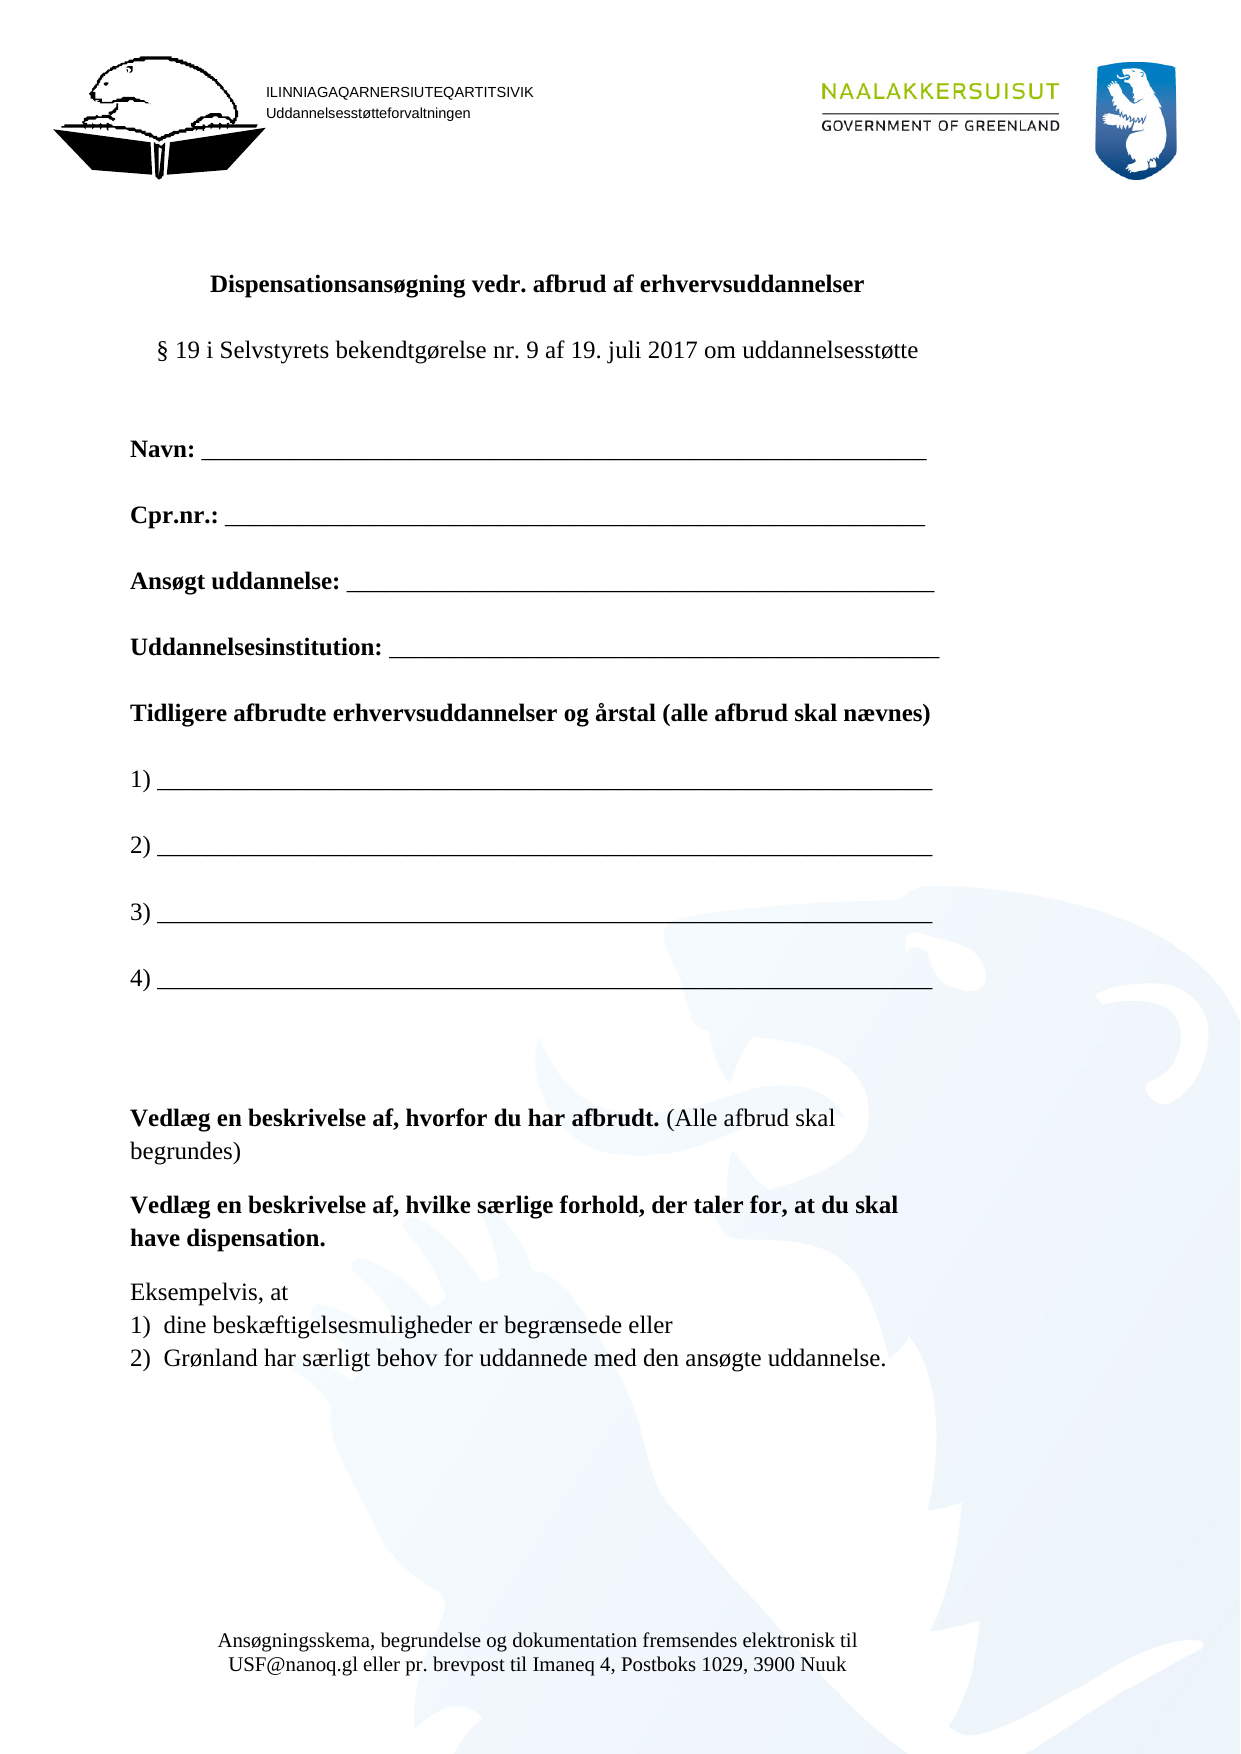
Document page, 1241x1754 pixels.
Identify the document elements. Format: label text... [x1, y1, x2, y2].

text Ansøgt uddannelse: _______________________________________________ [130, 566, 945, 595]
picture [173, 886, 1241, 1754]
text 3) ______________________________________________________________ [130, 897, 945, 925]
text Navn: __________________________________________________________ [130, 434, 945, 463]
text Vedlæg en beskrivelse af, hvorfor du har afbrudt. (Alle afbrud skal begrundes) [130, 1103, 945, 1165]
picture [822, 62, 1177, 180]
text Tidligere afbrudte erhvervsuddannelser og årstal (alle afbrud skal nævnes) [130, 698, 945, 727]
text Dispensationsansøgning vedr. afbrud af erhvervsuddannelser [130, 269, 945, 298]
text Uddannelsesinstitution: ____________________________________________ [130, 632, 945, 661]
text Cpr.nr.: ________________________________________________________ [130, 500, 945, 529]
text 1) ______________________________________________________________ [130, 764, 945, 793]
text Vedlæg en beskrivelse af, hvilke særlige forhold, der taler for, at du skal have dispensation. [130, 1190, 945, 1252]
text 1) dine beskæftigelsesmuligheder er begrænsede eller [130, 1310, 945, 1339]
text § 19 i Selvstyrets bekendtgørelse nr. 9 af 19. juli 2017 om uddannelsesstøtte [130, 335, 945, 364]
text 2) Grønland har særligt behov for uddannede med den ansøgte uddannelse. [130, 1343, 945, 1372]
text 2) ______________________________________________________________ [130, 831, 945, 859]
text 4) ______________________________________________________________ [130, 963, 945, 991]
text Eksempelvis, at [130, 1277, 945, 1306]
